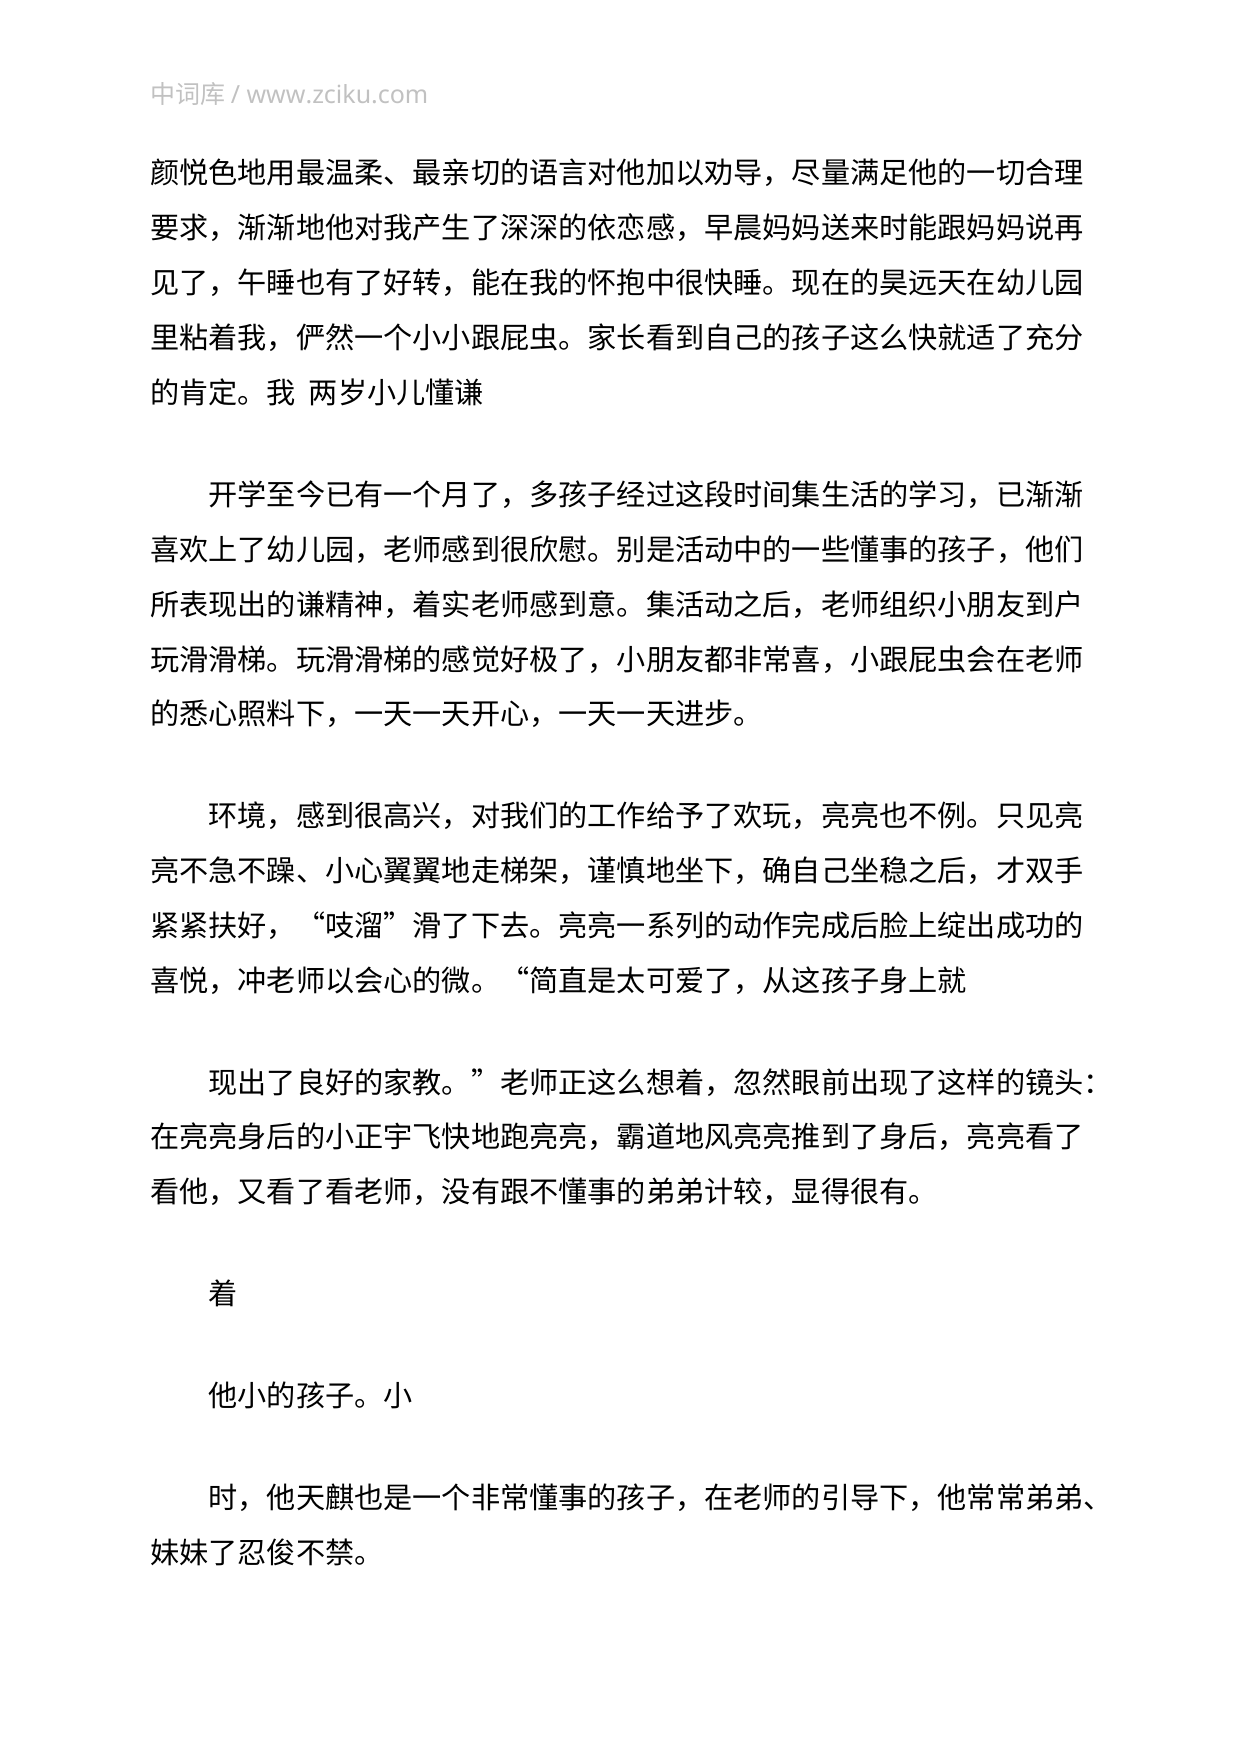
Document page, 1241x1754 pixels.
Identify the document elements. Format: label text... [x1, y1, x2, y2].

text 他小的孩子。小 [150, 1372, 1090, 1415]
text 环境，感到很高兴，对我们的工作给予了欢玩，亮亮也不例。只见亮亮不急不躁、小心翼翼地走梯架，谨慎地坐下，确自己坐稳之后，才双手紧紧扶好，“吱溜”滑了下去。亮亮一系列的动作完成后脸上绽出成功的喜悦，冲老师以会心的微。“简直是太可爱了，从这孩子身上就 [150, 793, 1090, 1000]
text 着 [150, 1271, 1090, 1313]
text 开学至今已有一个月了，多孩子经过这段时间集生活的学习，已渐渐喜欢上了幼儿园，老师感到很欣慰。别是活动中的一些懂事的孩子，他们所表现出的谦精神，着实老师感到意。集活动之后，老师组织小朋友到户玩滑滑梯。玩滑滑梯的感觉好极了，小朋友都非常喜，小跟屁虫会在老师的悉心照料下，一天一天开心，一天一天进步。 [150, 471, 1090, 733]
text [150, 150, 1090, 412]
text 时，他天麒也是一个非常懂事的孩子，在老师的引导下，他常常弟弟、妹妹了忍俊不禁。 [150, 1474, 1090, 1571]
text 现出了良好的家教。”老师正这么想着，忽然眼前出现了这样的镜头：在亮亮身后的小正宇飞快地跑亮亮，霸道地风亮亮推到了身后，亮亮看了看他，又看了看老师，没有跟不懂事的弟弟计较，显得很有。 [150, 1059, 1090, 1211]
